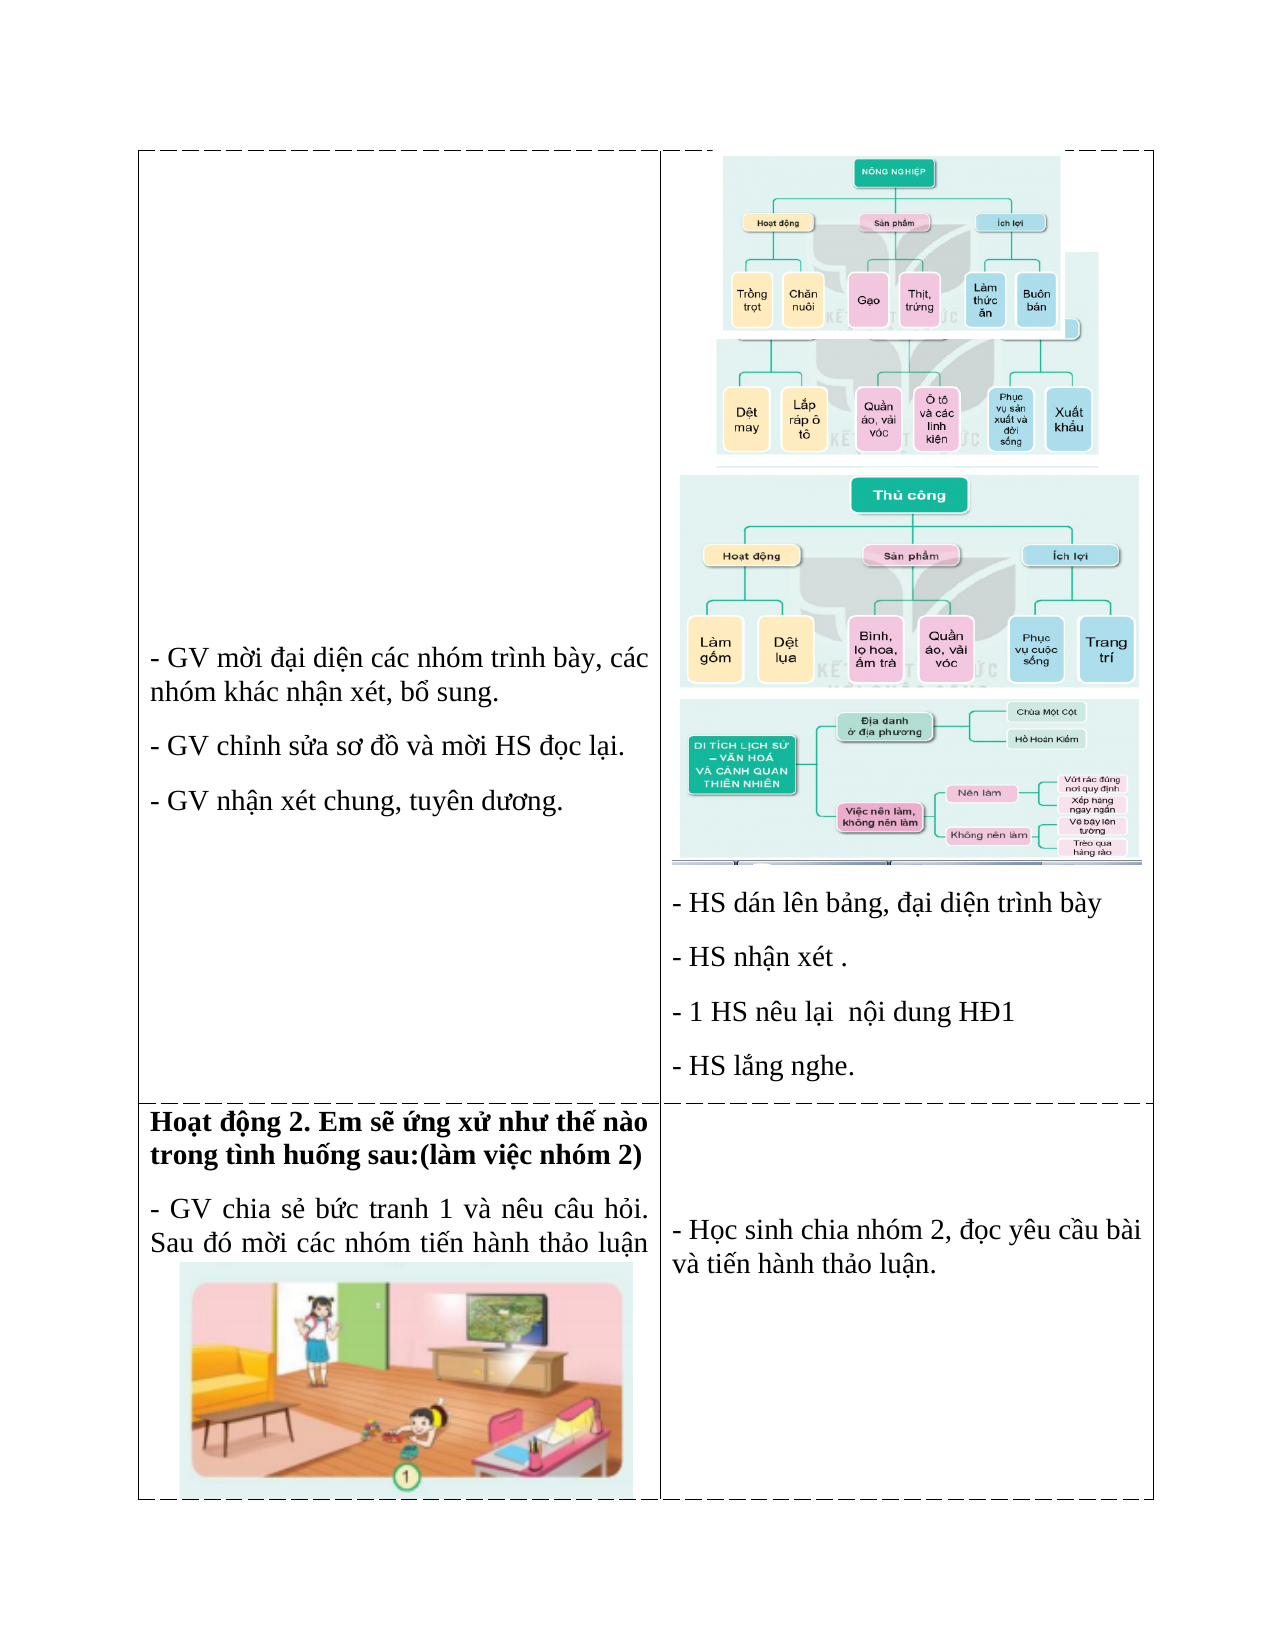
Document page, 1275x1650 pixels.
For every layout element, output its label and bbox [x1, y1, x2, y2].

table_cell [139, 150, 661, 1103]
picture [179, 1262, 633, 1499]
picture [671, 468, 1142, 865]
table_cell [139, 1103, 660, 1499]
table_cell [661, 1103, 1153, 1499]
picture [712, 150, 1066, 339]
table_cell [661, 150, 1153, 1103]
